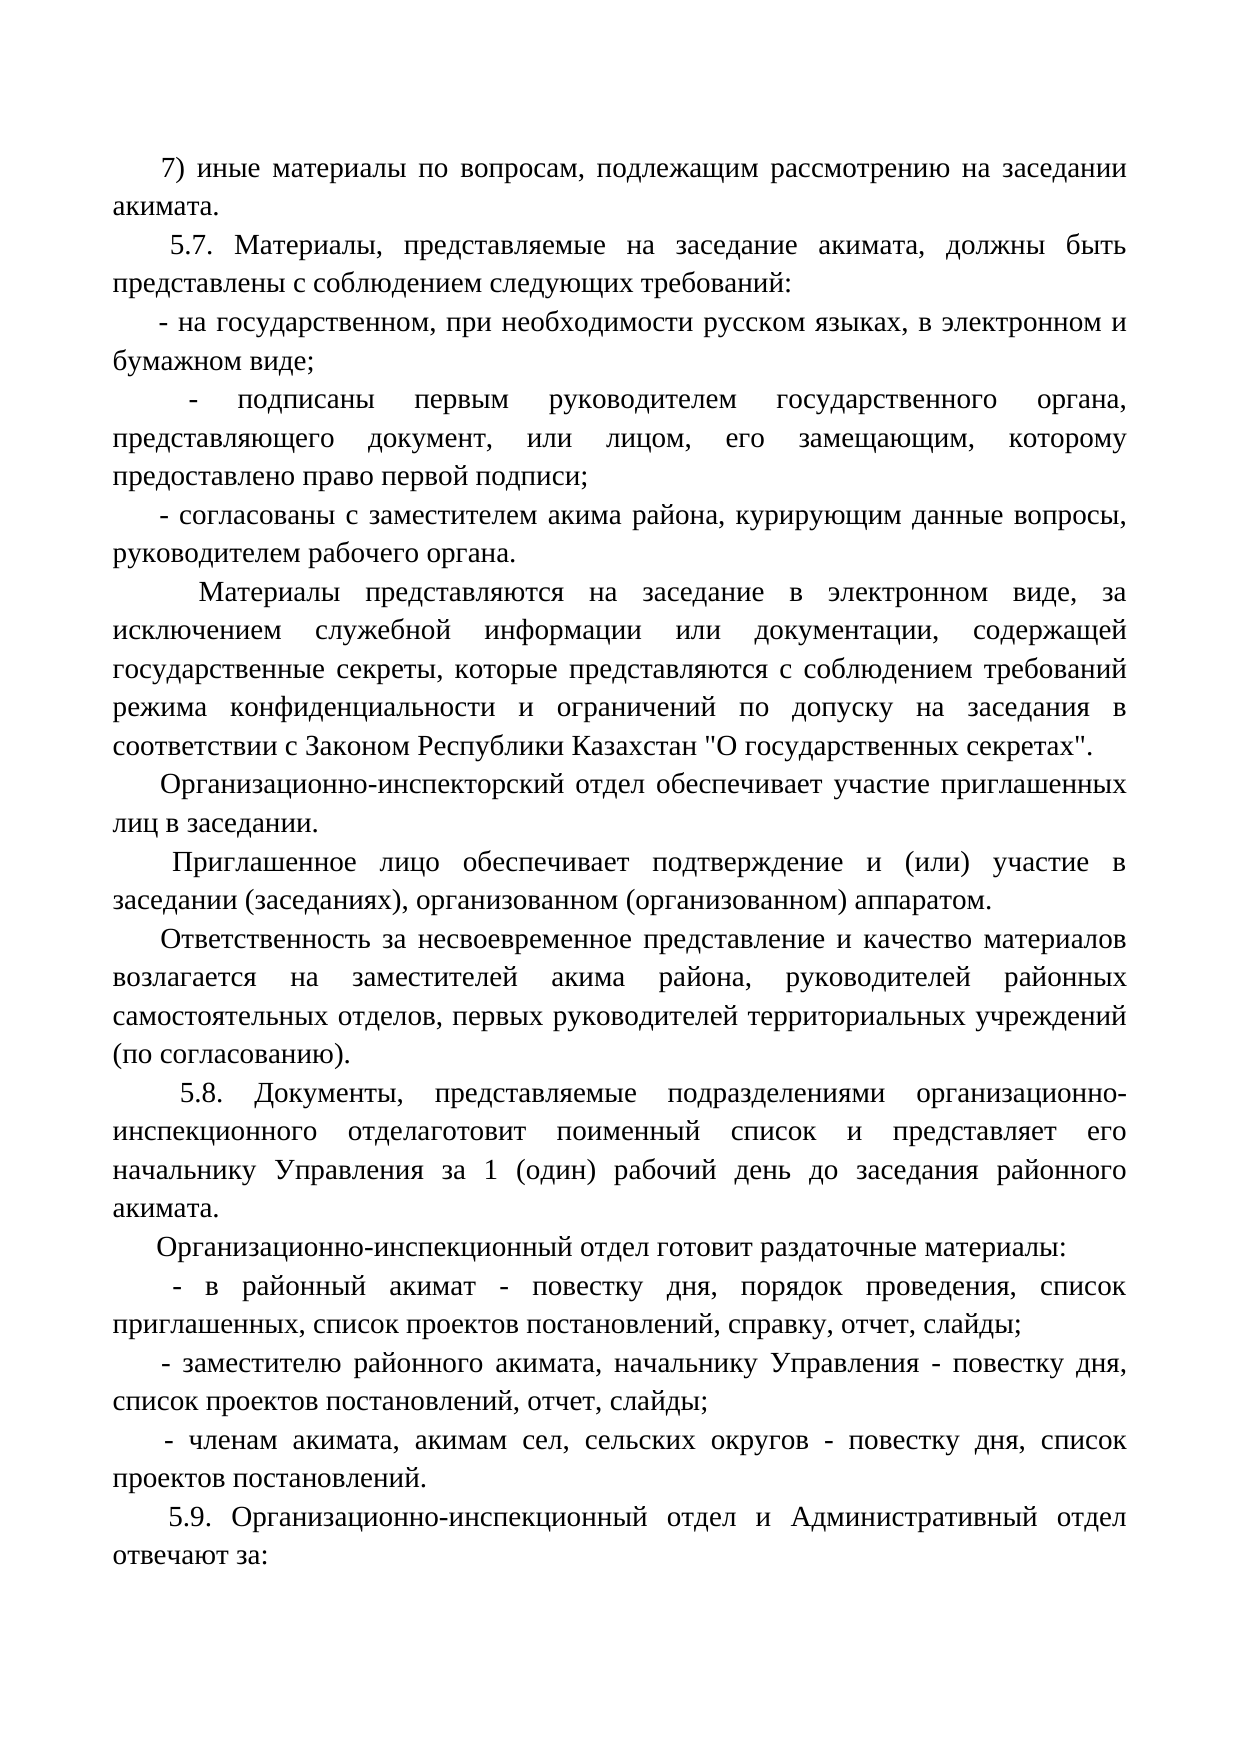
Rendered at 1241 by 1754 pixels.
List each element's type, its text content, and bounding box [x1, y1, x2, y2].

text 7) иные материалы по вопросам, подлежащим рассмотрению на заседании акимата. [112, 150, 1128, 222]
text - членам акимата, акимам сел, сельских округов - повестку дня, список проектов постановлений. [112, 1422, 1128, 1494]
text Организационно-инспекторский отдел обеспечивает участие приглашенных лиц в заседании. [112, 767, 1128, 839]
text - на государственном, при необходимости русском языках, в электронном и бумажном виде; [112, 304, 1128, 376]
text - подписаны первым руководителем государственного органа, представляющего документ, или лицом, его замещающим, которому предоставлено право первой подписи; [112, 381, 1128, 492]
text - в районный акимат - повестку дня, порядок проведения, список приглашенных, список проектов постановлений, справку, отчет, слайды; [112, 1268, 1128, 1340]
text - заместителю районного акимата, начальнику Управления - повестку дня, список проектов постановлений, отчет, слайды; [112, 1345, 1128, 1417]
text Материалы представляются на заседание в электронном виде, за исключением служебной информации или документации, содержащей государственные секреты, которые представляются с соблюдением требований режима конфиденциальности и ограничений по допуску на заседания в соответствии с Законом Республики Казахстан "О государственных секретах". [112, 574, 1128, 762]
text 5.7. Материалы, представляемые на заседание акимата, должны быть представлены с соблюдением следующих требований: [112, 227, 1128, 299]
text 5.8. Документы, представляемые подразделениями организационно-инспекционного отделаготовит поименный список и представляет его начальнику Управления за 1 (один) рабочий день до заседания районного акимата. [112, 1075, 1128, 1224]
text - согласованы с заместителем акима района, курирующим данные вопросы, руководителем рабочего органа. [112, 497, 1128, 569]
text Ответственность за несвоевременное представление и качество материалов возлагается на заместителей акима района, руководителей районных самостоятельных отделов, первых руководителей территориальных учреждений (по согласованию). [112, 921, 1128, 1070]
text 5.9. Организационно-инспекционный отдел и Административный отдел отвечают за: [112, 1499, 1128, 1571]
text Организационно-инспекционный отдел готовит раздаточные материалы: [112, 1229, 1128, 1263]
text Приглашенное лицо обеспечивает подтверждение и (или) участие в заседании (заседаниях), организованном (организованном) аппаратом. [112, 844, 1128, 916]
